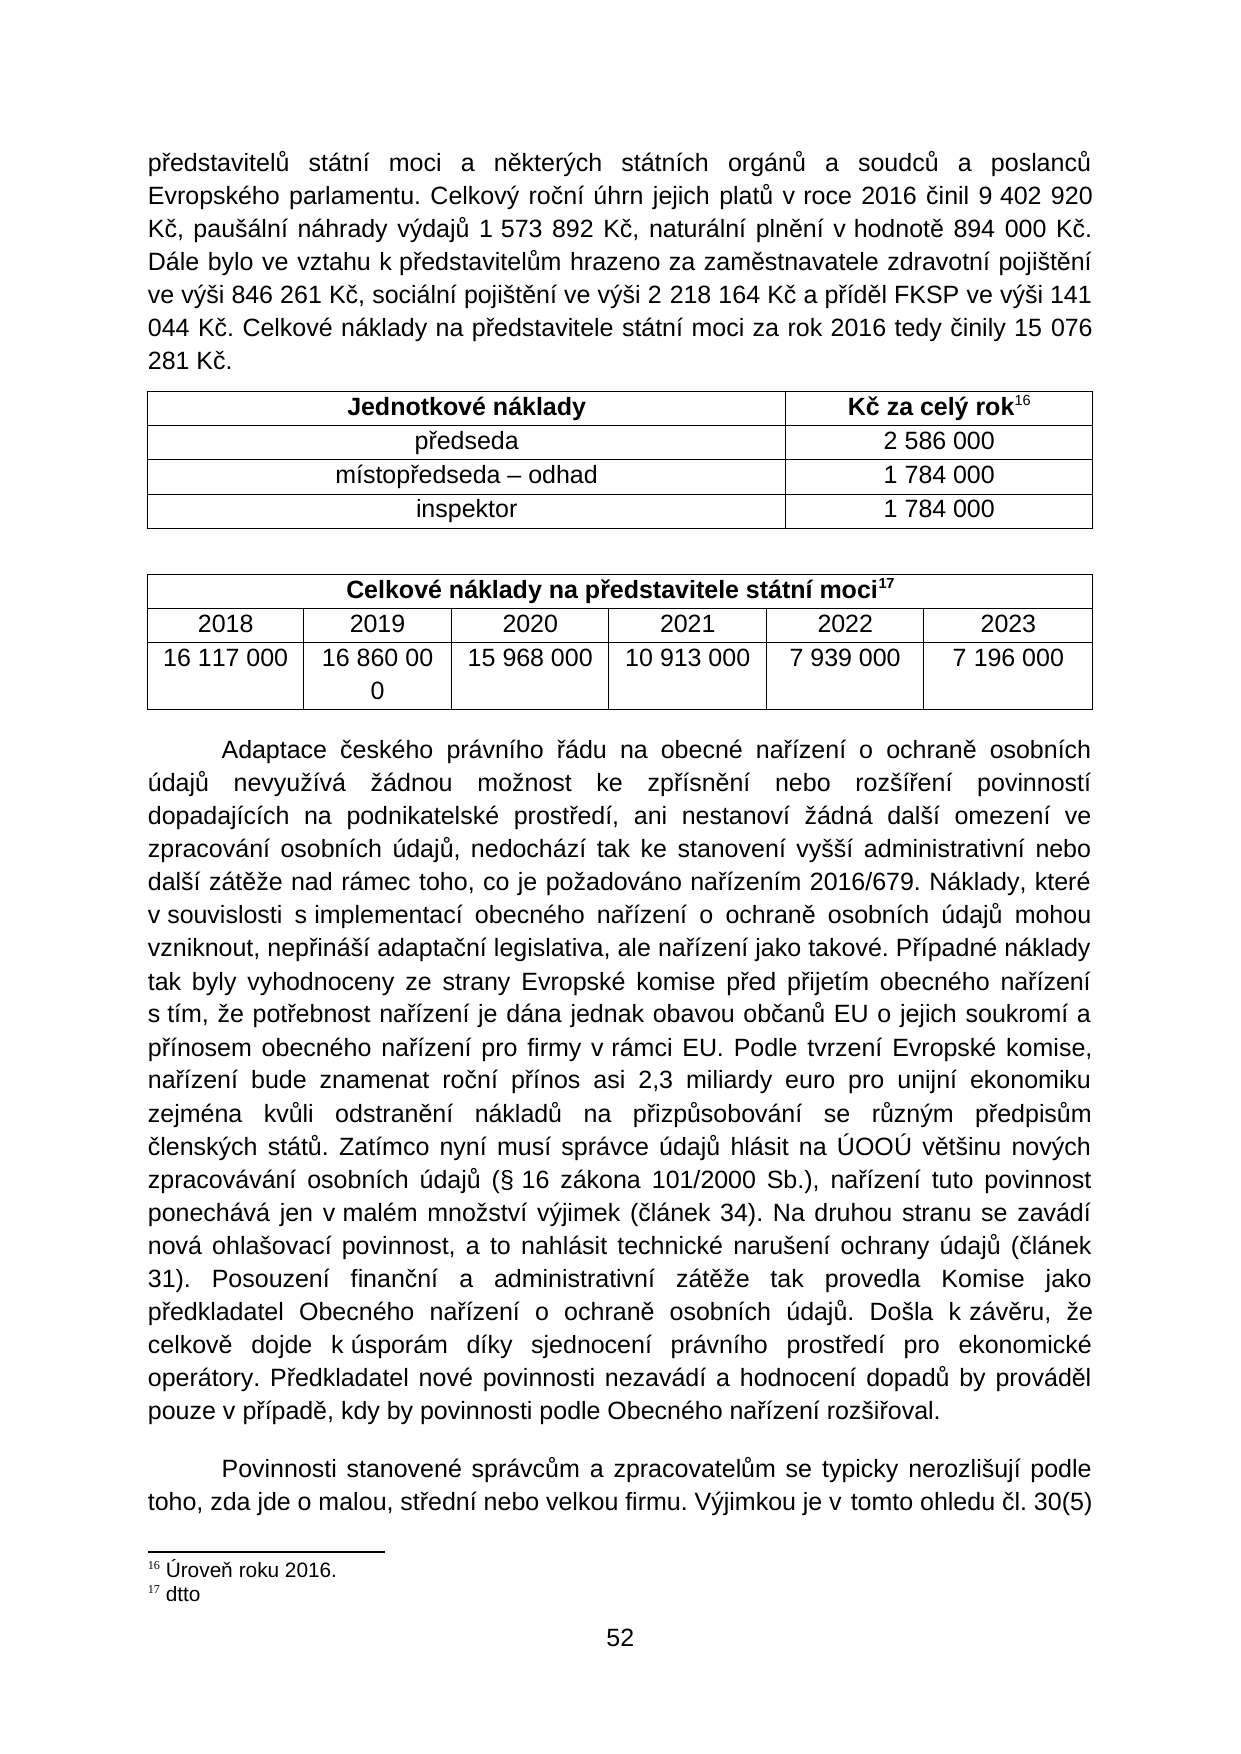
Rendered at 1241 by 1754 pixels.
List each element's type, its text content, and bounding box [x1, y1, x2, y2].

table_cell předseda [148, 426, 785, 459]
table_cell 2018 [148, 609, 303, 642]
table_cell 7 196 000 [924, 643, 1092, 709]
table_cell 2019 [304, 609, 451, 642]
table_cell 2022 [767, 609, 923, 642]
table_cell 7 939 000 [767, 643, 923, 709]
table_cell 2020 [452, 609, 608, 642]
table_cell 2023 [924, 609, 1092, 642]
table_cell 2 586 000 [786, 426, 1092, 459]
table_header Celkové náklady na představitele státní moci [148, 575, 1092, 608]
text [148, 148, 1093, 374]
table_cell místopředseda – odhad [148, 460, 785, 493]
table_cell inspektor [148, 495, 785, 527]
table_cell 15 968 000 [452, 643, 608, 709]
text Adaptace českého právního řádu na obecné nařízení o ochraně osobních údajů nevyužívá žádnou možnost ke zpřísnění nebo rozšíření povinností dopadajících na podnikatelské prostředí, ani nestanoví žádná další omezení ve zpracování osobních údajů, nedochází tak ke stanovení vyšší administrativní nebo další zátěže nad rámec toho, co je požadováno nařízením 2016/679. Náklady, které v souvislosti s implementací obecného nařízení o ochraně osobních údajů mohou vzniknout, nepřináší adaptační legislativa, ale nařízení jako takové. Případné náklady tak byly vyhodnoceny ze strany Evropské komise před přijetím obecného nařízení s tím, že potřebnost nařízení je dána jednak obavou občanů EU o jejich soukromí a přínosem obecného nařízení pro firmy v rámci EU. Podle tvrzení Evropské komise, nařízení bude znamenat roční přínos asi 2,3 miliardy euro pro unijní ekonomiku zejména kvůli odstranění nákladů na přizpůsobování se různým předpisům členských států. Zatímco nyní musí správce údajů hlásit na ÚOOÚ většinu nových zpracovávání osobních údajů (§ 16 zákona 101/2000 Sb.), nařízení tuto povinnost ponechává jen v malém množství výjimek (článek 34). Na druhou stranu se zavádí nová ohlašovací povinnost, a to nahlásit technické narušení ochrany údajů (článek 31). Posouzení finanční a administrativní zátěže tak provedla Komise jako předkladatel Obecného nařízení o ochraně osobních údajů. Došla k závěru, že celkově dojde k úsporám díky sjednocení právního prostředí pro ekonomické operátory. Předkladatel nové povinnosti nezavádí a hodnocení dopadů by prováděl pouze v případě, kdy by povinnosti podle Obecného nařízení rozšiřoval. [148, 735, 1093, 1424]
table_cell 1 784 000 [786, 495, 1092, 527]
table_cell 1 784 000 [786, 460, 1092, 493]
table_header Kč za celý rok [786, 392, 1092, 425]
table_cell 2021 [609, 609, 766, 642]
table_cell 10 913 000 [609, 643, 766, 709]
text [148, 1454, 1093, 1516]
table_cell 16 117 000 [148, 643, 303, 709]
table_header Jednotkové náklady [148, 392, 785, 425]
table_cell 16 860 000 [304, 643, 451, 709]
